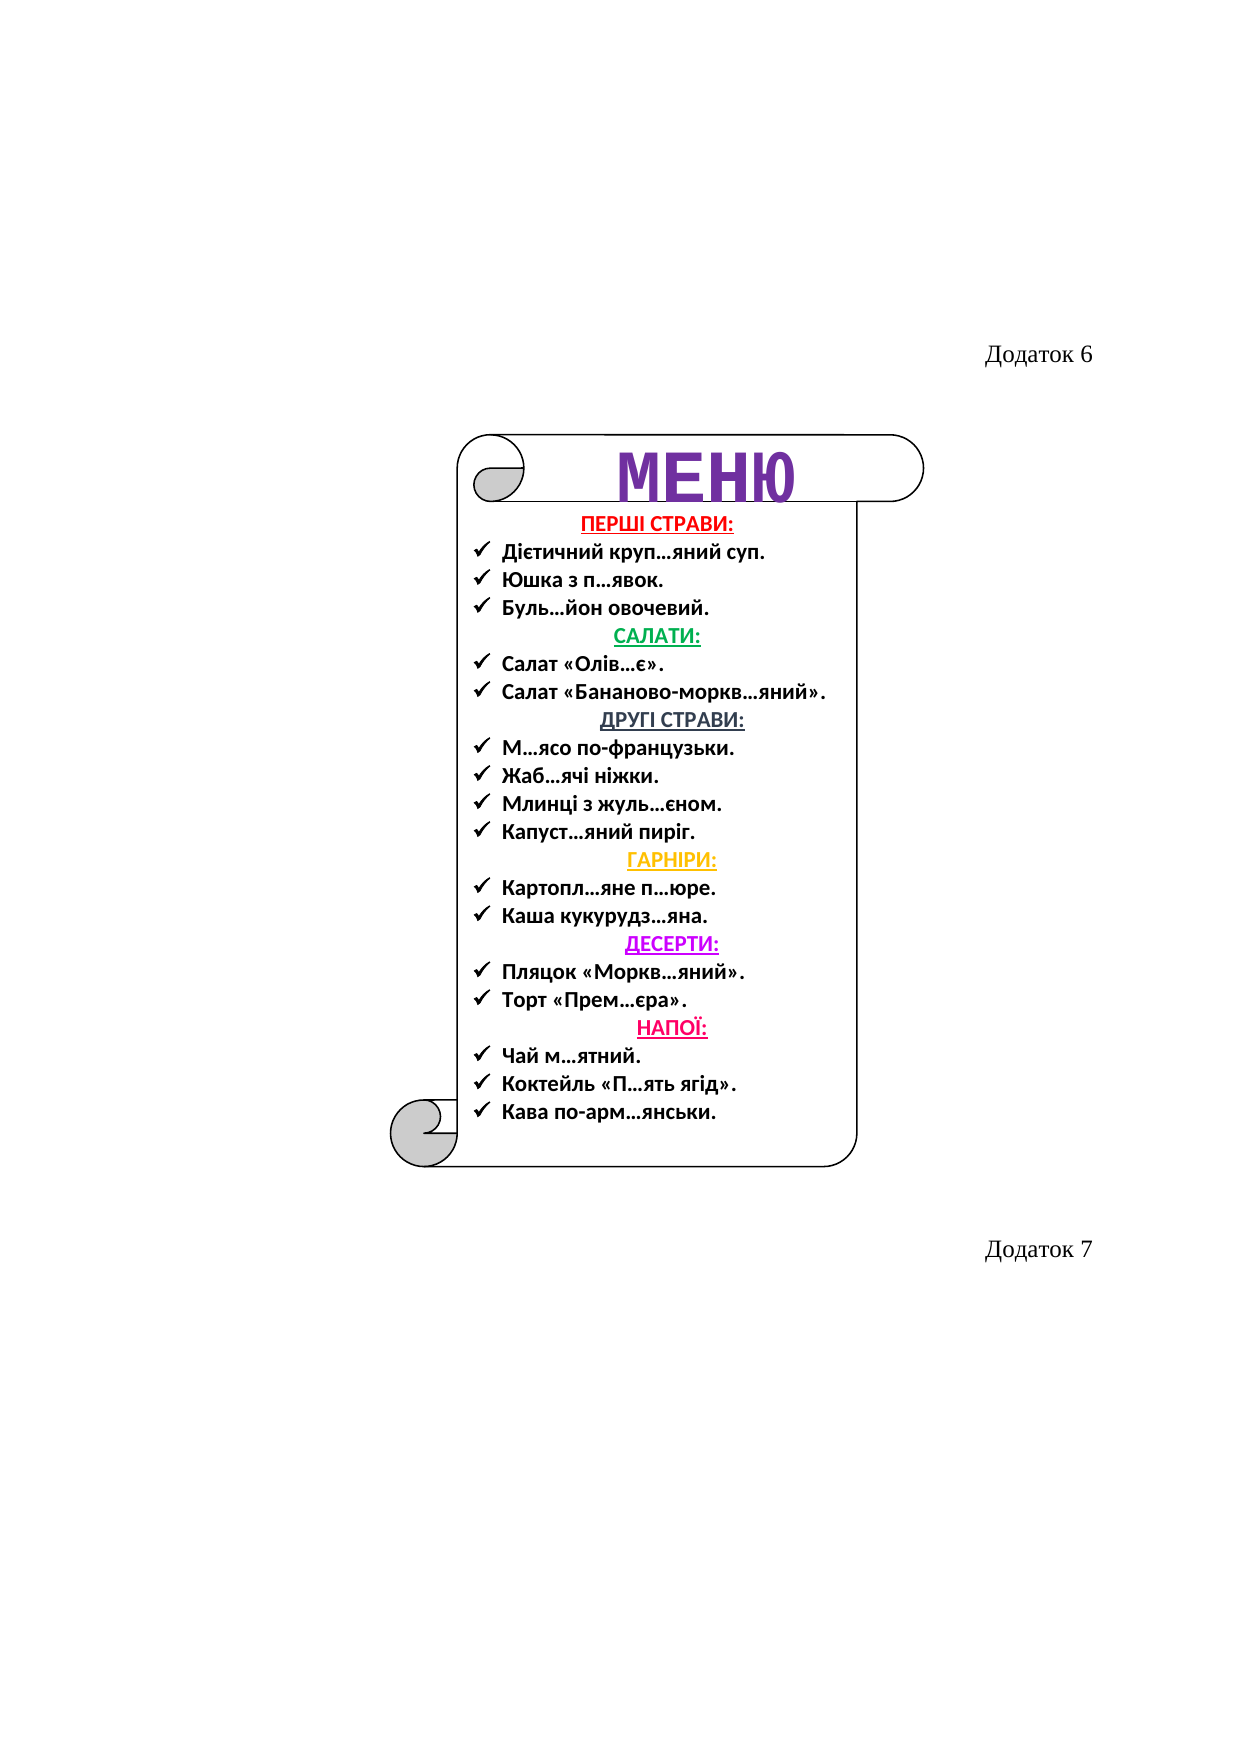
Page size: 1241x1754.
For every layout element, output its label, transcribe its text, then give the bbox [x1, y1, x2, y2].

text Додаток 6 [148, 339, 1093, 368]
text Додаток 7 [148, 1234, 1093, 1263]
